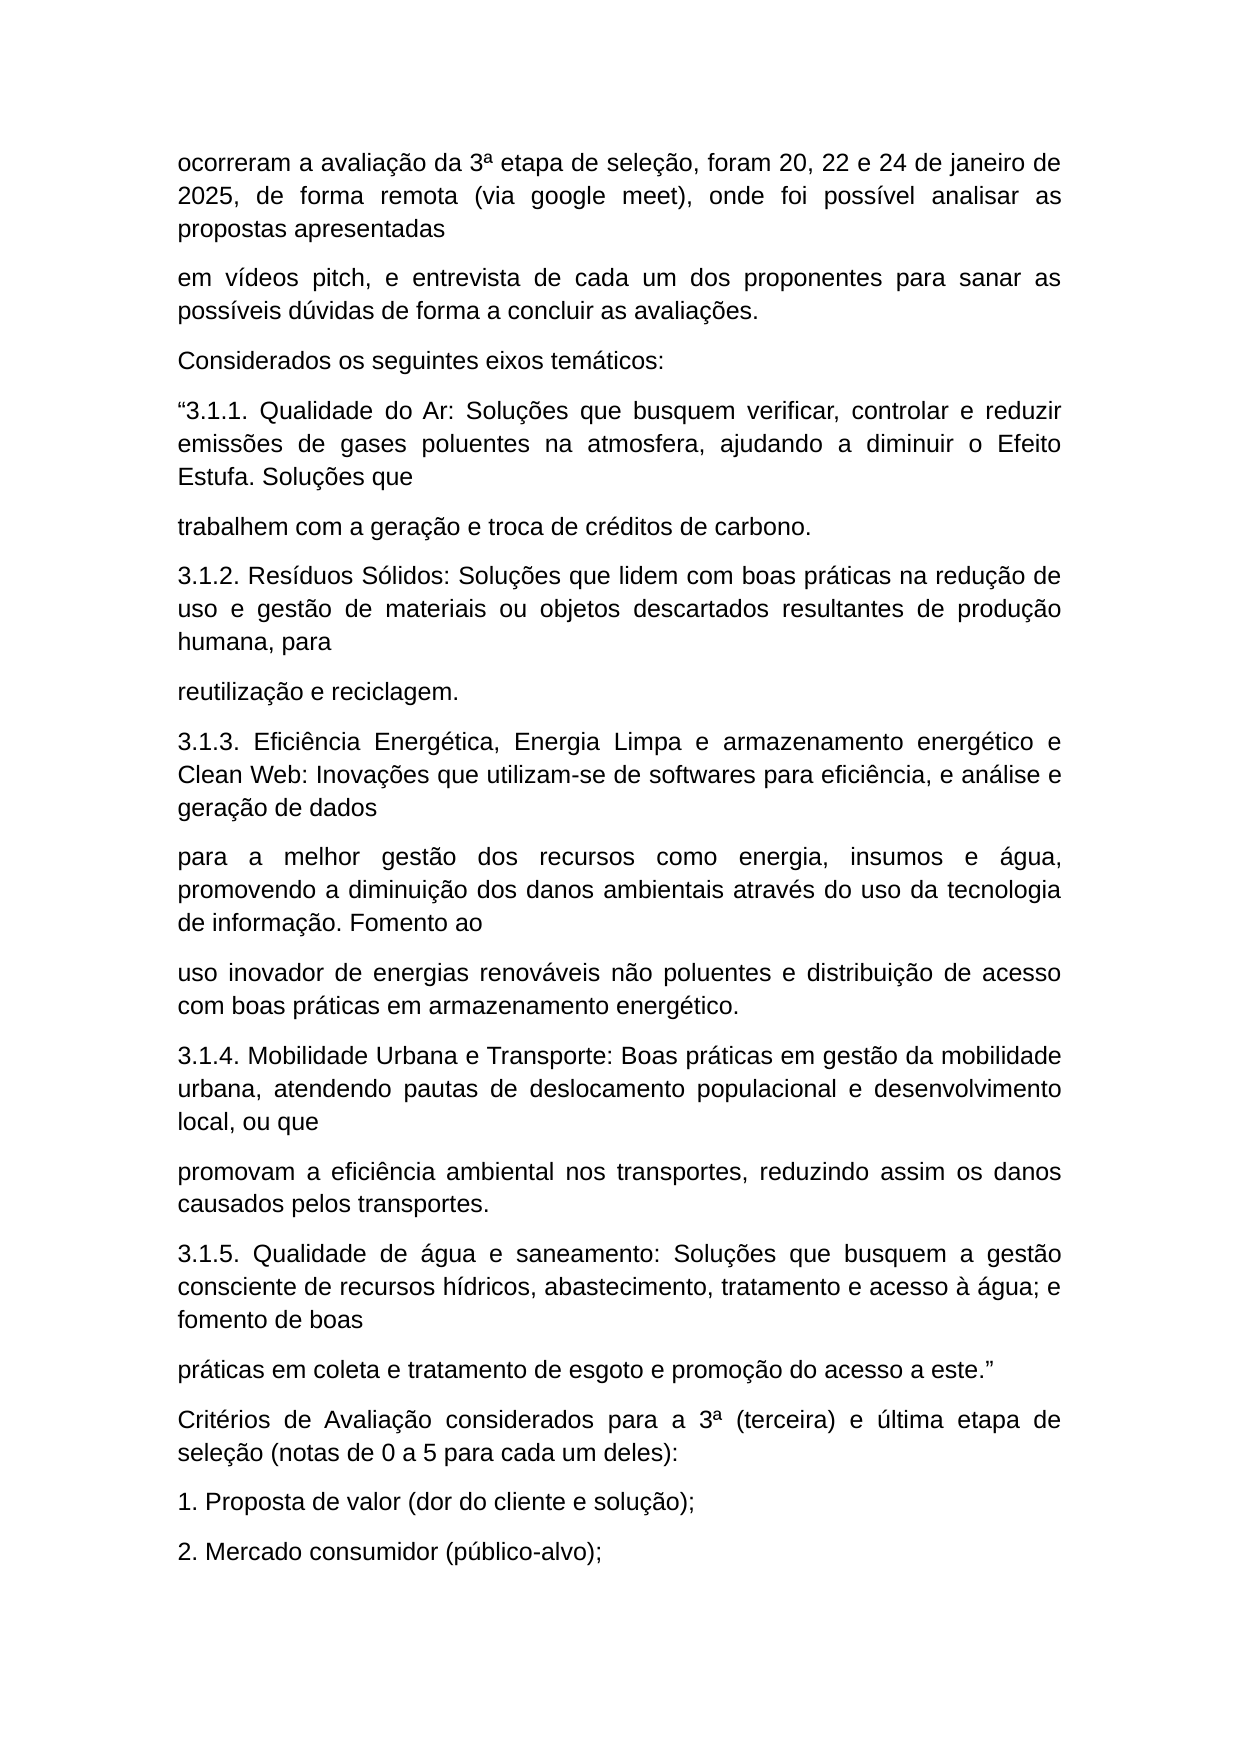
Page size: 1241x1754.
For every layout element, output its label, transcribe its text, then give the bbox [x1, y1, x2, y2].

text 3.1.5. Qualidade de água e saneamento: Soluções que busquem a gestão consciente de recursos hídricos, abastecimento, tratamento e acesso à água; e fomento de boas [177, 1239, 1063, 1334]
text uso inovador de energias renováveis não poluentes e distribuição de acesso com boas práticas em armazenamento energético. [177, 958, 1063, 1020]
text 2. Mercado consumidor (público-alvo); [177, 1537, 1063, 1566]
text para a melhor gestão dos recursos como energia, insumos e água, promovendo a diminuição dos danos ambientais através do uso da tecnologia de informação. Fomento ao [177, 842, 1063, 937]
text “3.1.1. Qualidade do Ar: Soluções que busquem verificar, controlar e reduzir emissões de gases poluentes na atmosfera, ajudando a diminuir o Efeito Estufa. Soluções que [177, 396, 1063, 491]
text práticas em coleta e tratamento de esgoto e promoção do acesso a este.” [177, 1355, 1063, 1384]
text ocorreram a avaliação da 3ª etapa de seleção, foram 20, 22 e 24 de janeiro de 2025, de forma remota (via google meet), onde foi possível analisar as propostas apresentadas [177, 148, 1063, 242]
text promovam a eficiência ambiental nos transportes, reduzindo assim os danos causados pelos transportes. [177, 1156, 1063, 1218]
text em vídeos pitch, e entrevista de cada um dos proponentes para sanar as possíveis dúvidas de forma a concluir as avaliações. [177, 263, 1063, 325]
text reutilização e reciclagem. [177, 677, 1063, 706]
text 3.1.4. Mobilidade Urbana e Transporte: Boas práticas em gestão da mobilidade urbana, atendendo pautas de deslocamento populacional e desenvolvimento local, ou que [177, 1041, 1063, 1136]
text 3.1.2. Resíduos Sólidos: Soluções que lidem com boas práticas na redução de uso e gestão de materiais ou objetos descartados resultantes de produção humana, para [177, 561, 1063, 656]
text Critérios de Avaliação considerados para a 3ª (terceira) e última etapa de seleção (notas de 0 a 5 para cada um deles): [177, 1404, 1063, 1466]
text 3.1.3. Eficiência Energética, Energia Limpa e armazenamento energético e Clean Web: Inovações que utilizam-se de softwares para eficiência, e análise e geração de dados [177, 727, 1063, 821]
text Considerados os seguintes eixos temáticos: [177, 346, 1063, 375]
text trabalhem com a geração e troca de créditos de carbono. [177, 511, 1063, 540]
text 1. Proposta de valor (dor do cliente e solução); [177, 1487, 1063, 1516]
